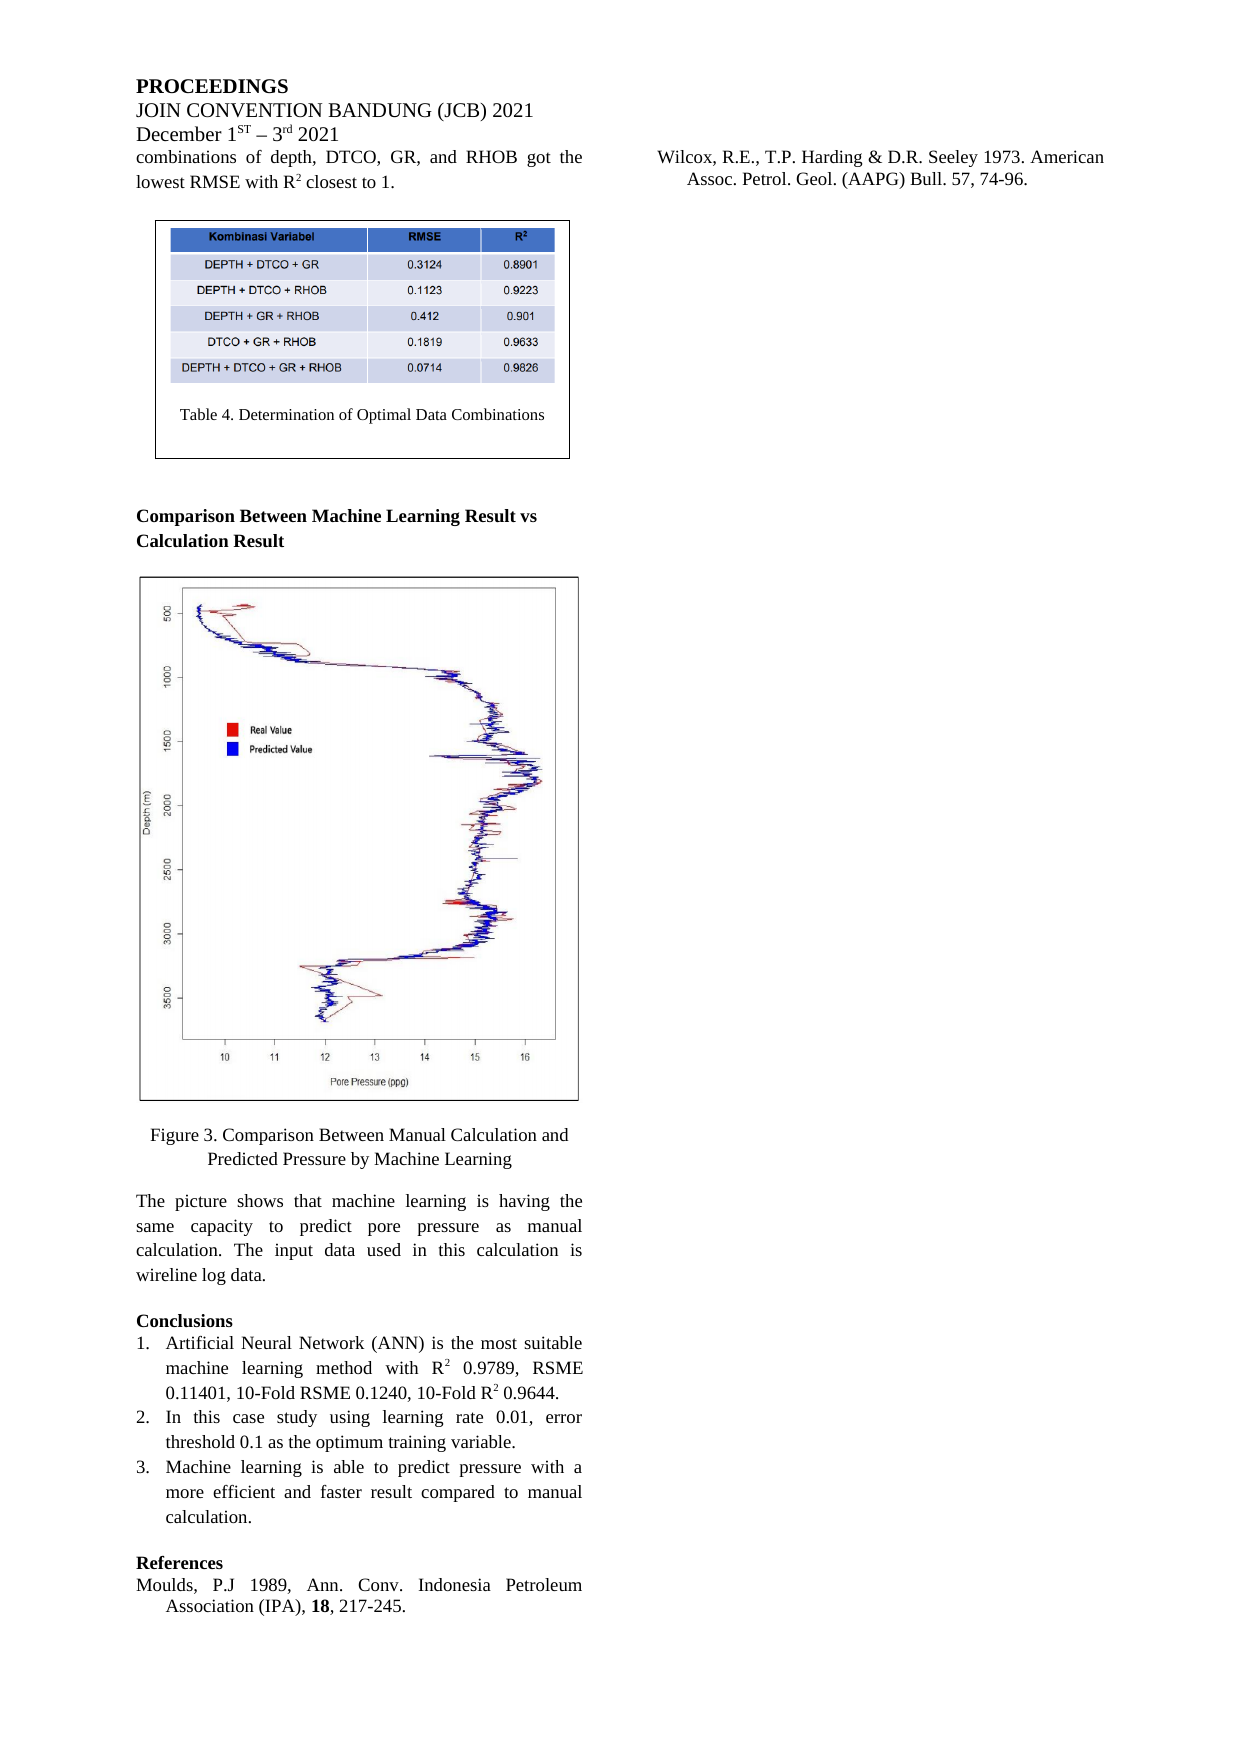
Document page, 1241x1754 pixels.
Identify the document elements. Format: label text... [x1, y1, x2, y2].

text Figure 3. Comparison Between Manual Calculation and Predicted Pressure by Machine Learning [136, 1123, 583, 1170]
picture [136, 571, 583, 1103]
picture [170, 228, 555, 384]
subtitle Machine learning is able to predict pressure with a more efficient and faster result compared to manual calculation. [136, 1456, 583, 1527]
text Conclusions [136, 1310, 583, 1332]
text Moulds, P.J 1989, Ann. Conv. Indonesia Petroleum Association (IPA), 18, 217-245. [136, 1573, 583, 1617]
subtitle In this case study using learning rate 0.01, error threshold 0.1 as the optimum training variable. [136, 1406, 583, 1453]
text Comparison Between Machine Learning Result vs Calculation Result [136, 505, 583, 551]
text References [136, 1552, 583, 1573]
text Wilcox, R.E., T.P. Harding & D.R. Seeley 1973. American Assoc. Petrol. Geol. (AAPG) Bull. 57, 74-96. [657, 146, 1104, 189]
text The picture shows that machine learning is having the same capacity to predict pore pressure as manual calculation. The input data used in this calculation is wireline log data. [136, 1190, 583, 1286]
subtitle Artificial Neural Network (ANN) is the most suitable machine learning method with R2 0.9789, RSME 0.11401, 10-Fold RSME 0.1240, 10-Fold R2 0.9644. [136, 1332, 583, 1403]
